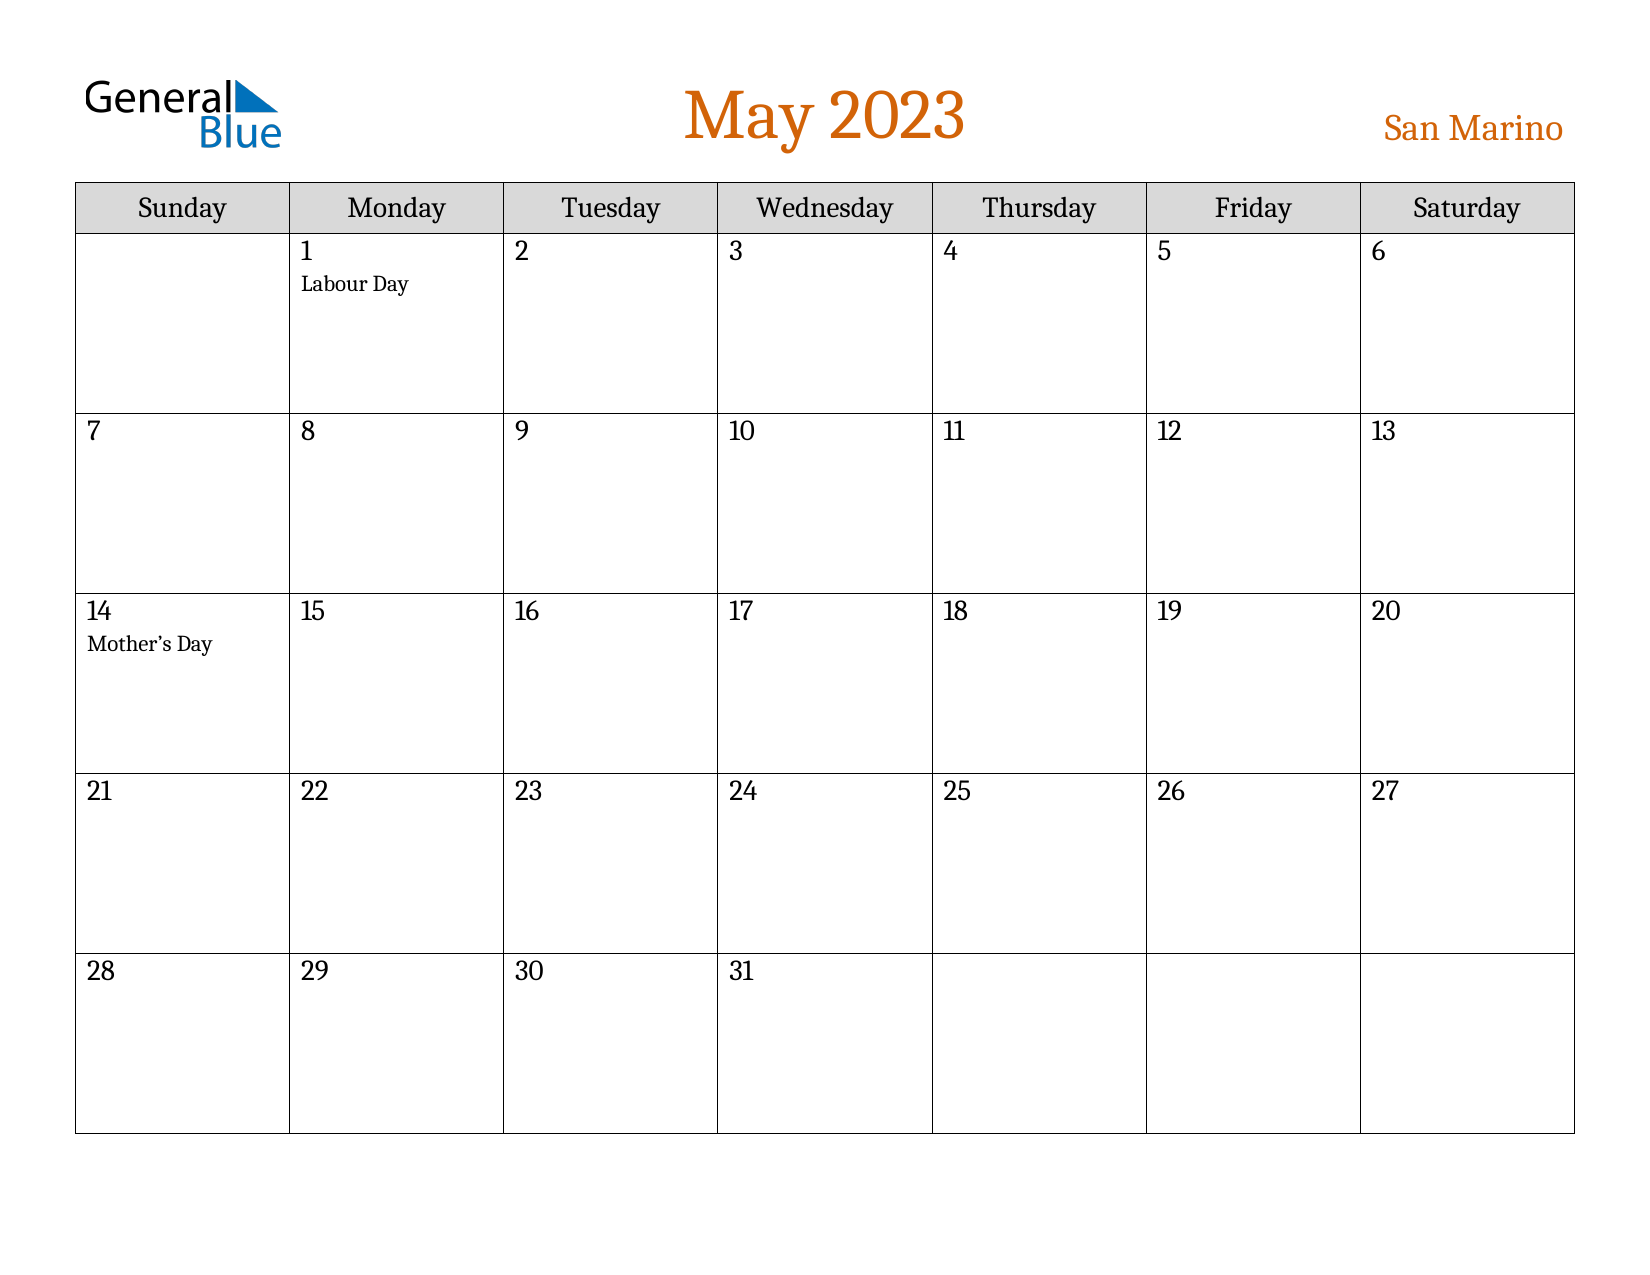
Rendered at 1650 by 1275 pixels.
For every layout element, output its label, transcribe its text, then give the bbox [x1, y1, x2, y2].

table_cell [1361, 630, 1574, 773]
table_cell 19 [1147, 594, 1360, 630]
table_cell [1361, 810, 1574, 953]
table_cell 18 [933, 594, 1146, 630]
table_cell Sunday [76, 183, 289, 233]
table_cell [1147, 450, 1360, 593]
table_cell Thursday [933, 183, 1146, 233]
table_cell 2 [504, 234, 717, 270]
table_cell [1361, 270, 1574, 413]
table_cell 8 [290, 414, 503, 450]
table_cell [718, 990, 932, 1133]
table_cell Friday [1147, 183, 1360, 233]
table_cell 26 [1147, 774, 1360, 810]
table_cell 14 [76, 594, 289, 630]
table_cell [504, 450, 717, 593]
table_cell [1361, 450, 1574, 593]
table_cell [718, 810, 932, 953]
table_cell 21 [76, 774, 289, 810]
table_cell 24 [718, 774, 932, 810]
table_cell [290, 630, 503, 773]
picture [86, 80, 281, 148]
table_cell 29 [290, 954, 503, 990]
table_cell Wednesday [718, 183, 932, 233]
table_header May 2023 [504, 75, 1146, 182]
table_cell [1147, 270, 1360, 413]
table_cell [933, 630, 1146, 773]
table_cell [76, 234, 289, 270]
table_cell 7 [76, 414, 289, 450]
table_cell 20 [1361, 594, 1574, 630]
table_cell 6 [1361, 234, 1574, 270]
table_cell 22 [290, 774, 503, 810]
table_cell 13 [1361, 414, 1574, 450]
table_cell 30 [504, 954, 717, 990]
table_cell [1361, 954, 1574, 990]
table_cell [290, 990, 503, 1133]
table_cell [76, 270, 289, 413]
table_cell [933, 990, 1146, 1133]
table_cell [504, 810, 717, 953]
table_cell 10 [718, 414, 932, 450]
table_header San Marino [1146, 75, 1574, 182]
table_cell 23 [504, 774, 717, 810]
table_cell [718, 630, 932, 773]
table_cell [933, 810, 1146, 953]
table_cell 17 [718, 594, 932, 630]
table_cell 1 [290, 234, 503, 270]
table_cell [1147, 990, 1360, 1133]
table_cell [504, 990, 717, 1133]
table_cell [1147, 954, 1360, 990]
table_cell [76, 450, 289, 593]
table_cell [504, 630, 717, 773]
table_cell 28 [76, 954, 289, 990]
table_cell [76, 810, 289, 953]
table_cell [1361, 990, 1574, 1133]
table_cell [933, 954, 1146, 990]
table_header [76, 75, 503, 182]
table_cell Mother’s Day [76, 630, 289, 773]
table_cell 9 [504, 414, 717, 450]
table_cell [718, 270, 932, 413]
table_cell [290, 810, 503, 953]
table_cell [1147, 810, 1360, 953]
table_cell Saturday [1361, 183, 1574, 233]
table_cell [933, 450, 1146, 593]
table_cell 15 [290, 594, 503, 630]
table_cell 16 [504, 594, 717, 630]
table_cell 31 [718, 954, 932, 990]
table_cell [76, 990, 289, 1133]
table_cell [1147, 630, 1360, 773]
table_cell [290, 450, 503, 593]
table_cell 4 [933, 234, 1146, 270]
table_cell Tuesday [504, 183, 717, 233]
table_cell Monday [290, 183, 503, 233]
table_cell 25 [933, 774, 1146, 810]
table_cell 5 [1147, 234, 1360, 270]
table_cell 11 [933, 414, 1146, 450]
table_cell 12 [1147, 414, 1360, 450]
table_cell [933, 270, 1146, 413]
table_cell 3 [718, 234, 932, 270]
table_cell [504, 270, 717, 413]
table_cell Labour Day [290, 270, 503, 413]
table_cell 27 [1361, 774, 1574, 810]
table_cell [718, 450, 932, 593]
